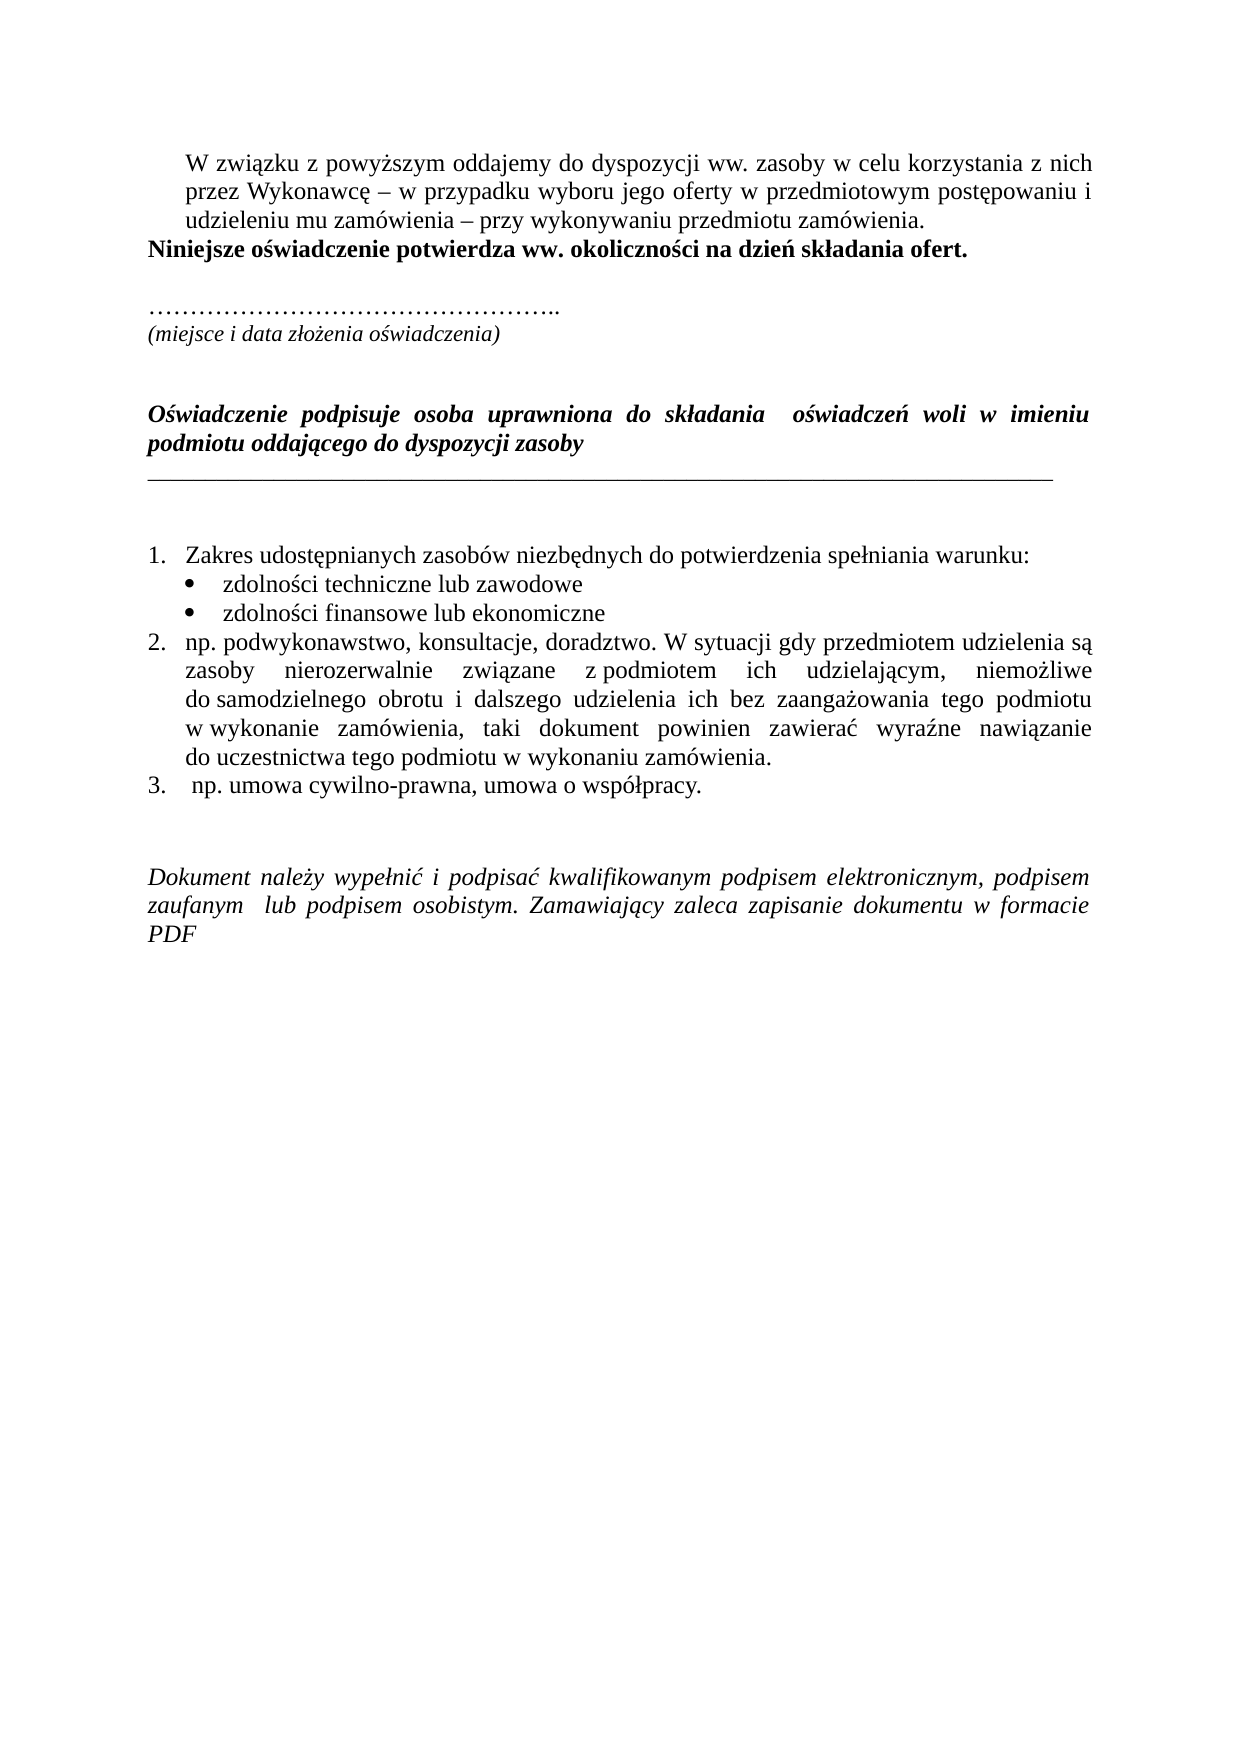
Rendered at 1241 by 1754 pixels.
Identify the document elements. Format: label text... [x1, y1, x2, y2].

text Dokument należy wypełnić i podpisać kwalifikowanym podpisem elektronicznym, podpisem zaufanym lub podpisem osobistym. Zamawiający zaleca zapisanie dokumentu w formacie PDF [148, 862, 1093, 948]
text _______________________________________________________________________________ [148, 457, 1093, 483]
text Niniejsze oświadczenie potwierdza ww. okoliczności na dzień składania ofert. [148, 234, 1093, 263]
text ………………………………………….. [148, 291, 1093, 320]
text (miejsce i data złożenia oświadczenia) [148, 320, 1093, 346]
list zdolności techniczne lub zawodowe [185, 569, 1093, 598]
text Oświadczenie podpisuje osoba uprawniona do składania oświadczeń woli w imieniu podmiotu oddającego do dyspozycji zasoby [148, 399, 1093, 457]
text W związku z powyższym oddajemy do dyspozycji ww. zasoby w celu korzystania z nich przez Wykonawcę – w przypadku wyboru jego oferty w przedmiotowym postępowaniu i udzieleniu mu zamówienia – przy wykonywaniu przedmiotu zamówienia. [185, 148, 1093, 234]
list np. podwykonawstwo, konsultacje, doradztwo. W sytuacji gdy przedmiotem udzielenia są zasoby nierozerwalnie związane z podmiotem ich udzielającym, niemożliwe do samodzielnego obrotu i dalszego udzielenia ich bez zaangażowania tego podmiotu w wykonanie zamówienia, taki dokument powinien zawierać wyraźne nawiązanie do uczestnictwa tego podmiotu w wykonaniu zamówienia. [148, 627, 1093, 771]
list zdolności finansowe lub ekonomiczne [185, 598, 1093, 627]
list np. umowa cywilno-prawna, umowa o współpracy. [148, 771, 1093, 799]
list Zakres udostępnianych zasobów niezbędnych do potwierdzenia spełniania warunku: [148, 541, 1093, 569]
